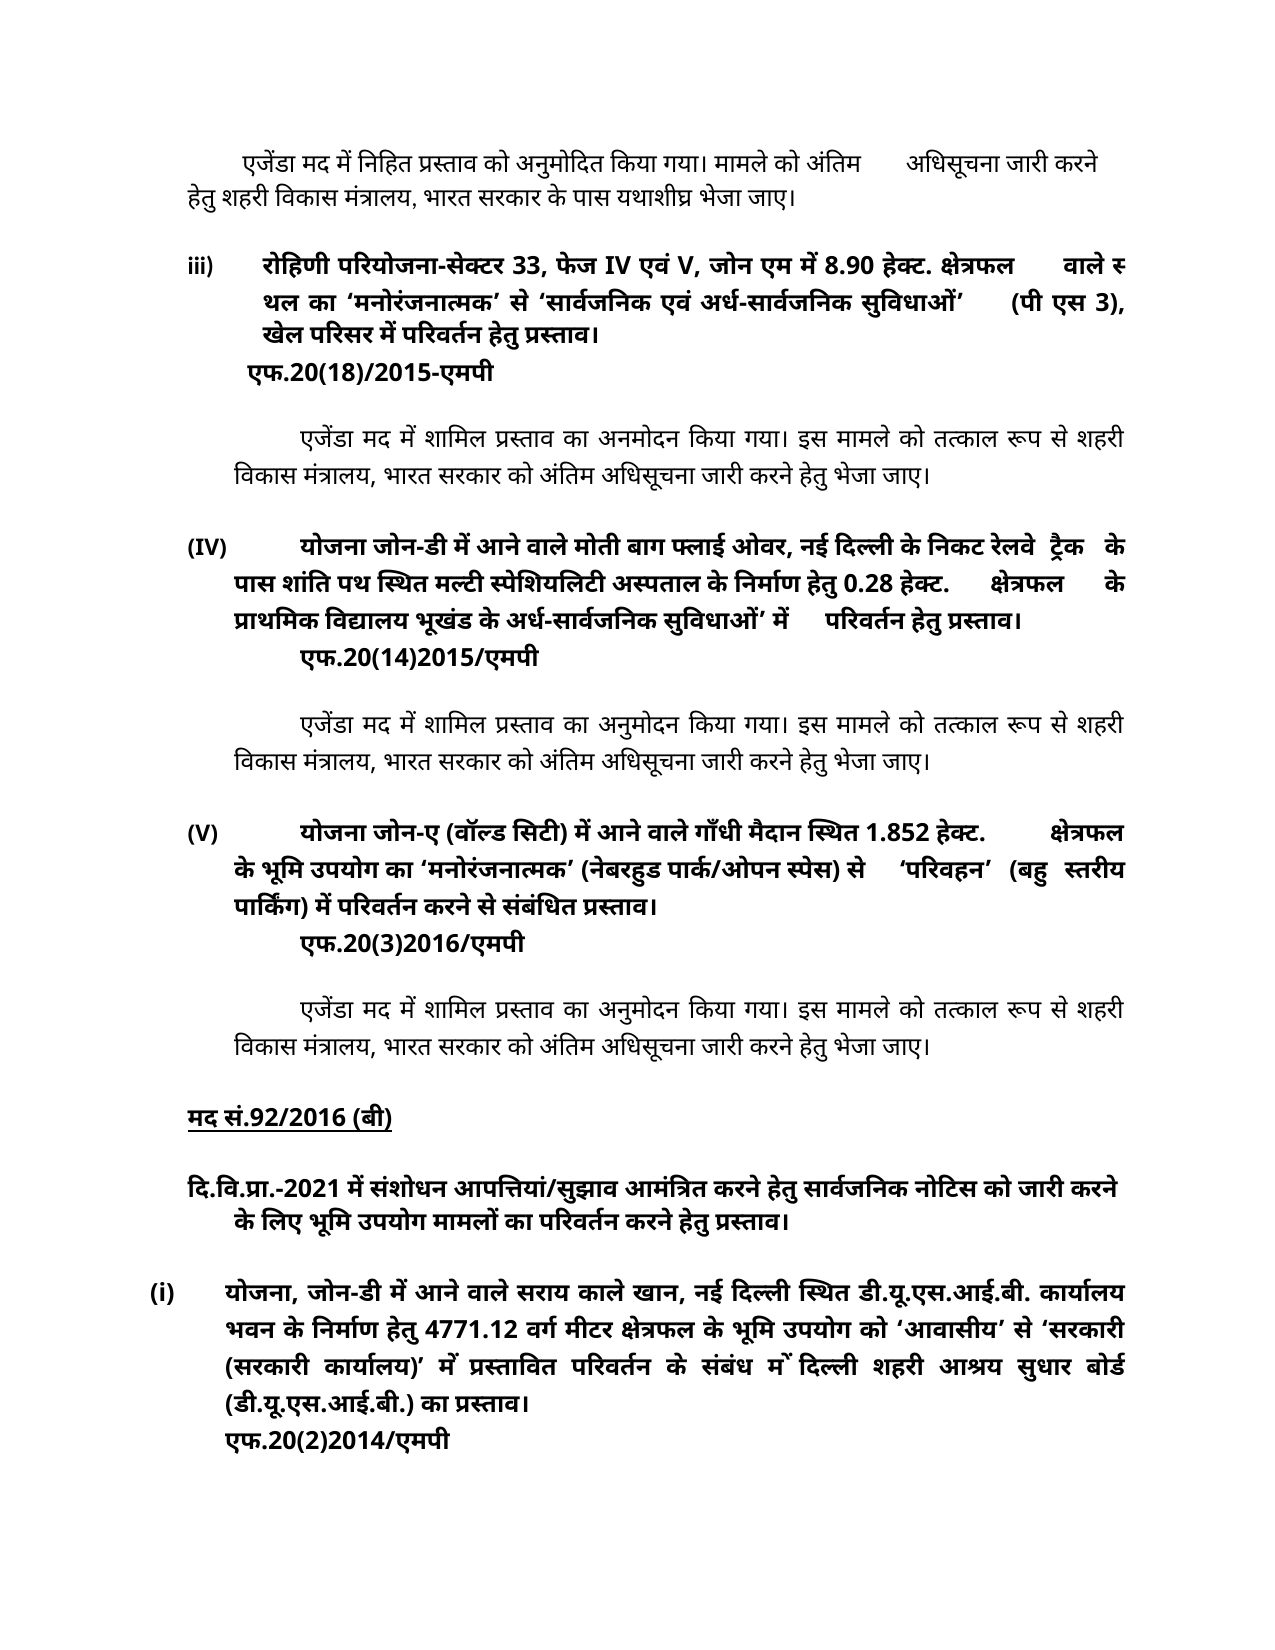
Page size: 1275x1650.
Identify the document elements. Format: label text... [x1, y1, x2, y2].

list योजना, जोन-डी में आने वाले सराय काले खान, नई दिल्‍ली स्थित डी.यू.एस.आई.बी. कार्यालय भवन के निर्माण हेतु 4771.12 वर्ग मीटर क्षेत्रफल के भूमि उपयोग को ‘आवासीय’ से ‘सरकारी (सरकारी कार्यालय)’ में प्रस्‍तावित परिवर्तन के संबंध में दिल्‍ली शहरी आश्रय सुधार बोर्ड (डी.यू.एस.आई.बी.) का प्रस्‍ताव। [150, 1275, 1125, 1423]
list रोहिणी परियोजना-सेक्‍टर 33, फेज IV एवं V, जोन एम में 8.90 हेक्‍ट. क्षेत्रफल वाले स्‍थल का ‘मनोरंजनात्‍मक’ से ‘सार्वजनिक एवं अर्ध-सार्वजनिक सुविधाओं’ (पी एस 3), खेल परिसर में परिवर्तन हेतु प्रस्‍ताव। [187, 248, 1125, 354]
text एफ.20(3)2016/एमपी [187, 925, 1125, 962]
text दि.वि.प्रा.-2021 में संशोधन आपत्तियां/सुझाव आमंत्रित करने हेतु सार्वजनिक नोटिस को जारी करने के लिए भूमि उपयोग मामलों का परिवर्तन करने हेतु प्रस्‍ताव। [187, 1171, 1125, 1241]
text एफ.20(2)2014/एमपी [178, 1423, 1125, 1460]
text एजेंडा मद में शामिल प्रस्ताव का अनमोदन किया गया। इस मामले को तत्‍काल रूप से शहरी विकास मंत्रालय, भारत सरकार को अंतिम अधिसूचना जारी करने हेतु भेजा जाए। [187, 425, 1125, 495]
text एजेंडा मद में निहित प्रस्ताव को अनुमोदित किया गया। मामले को अंतिम अधिसूचना जारी करने हेतु शहरी विकास मंत्रालय, भारत सरकार के पास यथाशीघ्र भेजा जाए। [187, 150, 1125, 217]
text एफ.20(18)/2015-एमपी [187, 354, 1125, 391]
text मद सं.92/2016 (बी) [187, 1100, 1125, 1137]
text (V) योजना जोन-ए (वॉल्‍ड सिटी) में आने वाले गाँधी मैदान स्थित 1.852 हेक्‍ट. क्षेत्रफल के भूमि उपयोग का ‘मनोरंजनात्‍मक’ (नेबरहुड पार्क/ओपन स्‍पेस) से ‘परिवहन’ (बहु स्‍तरीय पार्किंग) में परिवर्तन करने से संबंधित प्रस्‍ताव। [187, 814, 1125, 925]
text एजेंडा मद में शामिल प्रस्‍ताव का अनुमोदन किया गया। इस मामले को तत्‍काल रूप से शहरी विकास मंत्रालय, भारत सरकार को अंतिम अधिसूचना जारी करने हेतु भेजा जाए। [187, 711, 1125, 780]
text एजेंडा मद में शामिल प्रस्‍ताव का अनुमोदन किया गया। इस मामले को तत्‍काल रूप से शहरी विकास मंत्रालय, भारत सरकार को अंतिम अधिसूचना जारी करने हेतु भेजा जाए। [187, 996, 1125, 1066]
text (IV) योजना जोन-डी में आने वाले मोती बाग फ्लाई ओवर, नई दिल्‍ली के निकट रेलवे ट्रैक के पास शांति पथ स्थित मल्‍टी स्‍पेशियलिटी अस्‍पताल के निर्माण हेतु 0.28 हेक्‍ट. क्षेत्रफल के प्राथमिक विद्यालय भूखंड के अर्ध-सार्वजनिक सुविधाओं’ में परिवर्तन हेतु प्रस्‍ताव। [187, 529, 1125, 640]
text एफ.20(14)2015/एमपी [187, 640, 1125, 677]
